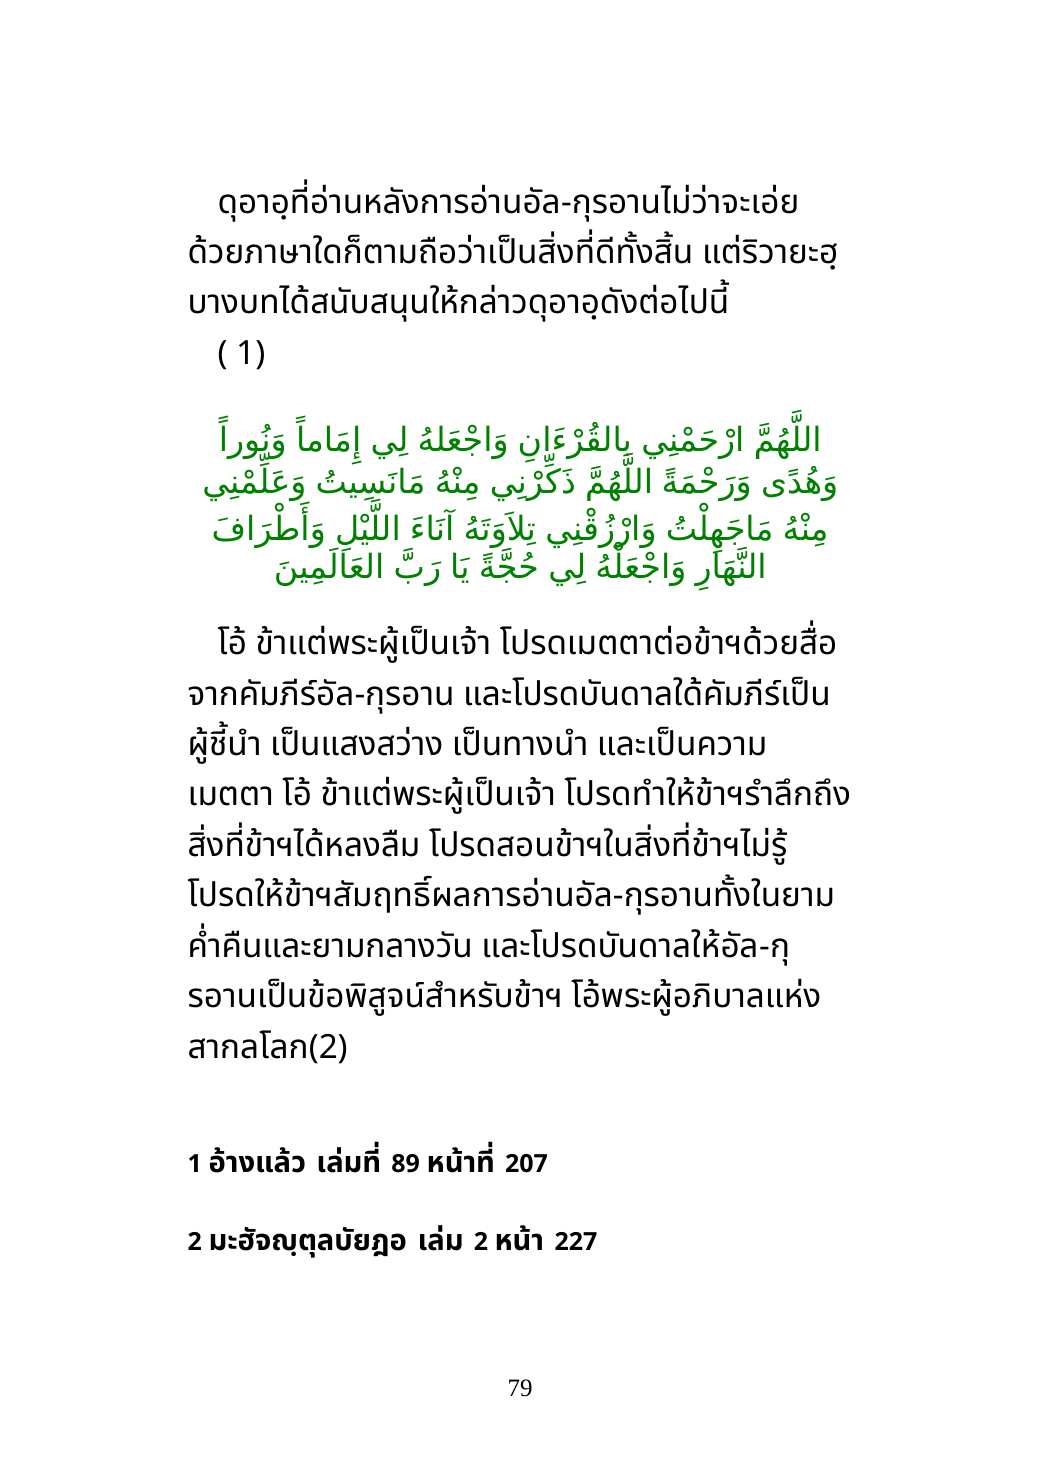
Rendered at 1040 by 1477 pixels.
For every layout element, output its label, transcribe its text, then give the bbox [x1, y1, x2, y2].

text ดุอาอฺที่อ่านหลังการอ่านอัล-กุรอานไม่ว่าจะเอ่ยด้วยภาษาใดก็ตามถือว่าเป็นสิ่งที่ดีทั้งสิ้น แต่ริวายะฮฺบางบทได้สนับสนุนให้กล่าวดุอาอฺดังต่อไปนี้ [187, 177, 852, 329]
text โอ้ ข้าแต่พระผู้เป็นเจ้า โปรดเมตตาต่อข้าฯด้วยสื่อจากคัมภีร์อัล-กุรอาน และโปรดบันดาลใด้คัมภีร์เป็นผู้ชี้นำ เป็นแสงสว่าง เป็นทางนำ และเป็นความเมตตา โอ้ ข้าแต่พระผู้เป็นเจ้า โปรดทำให้ข้าฯรำลึกถึงสิ่งที่ข้าฯได้หลงลืม โปรดสอนข้าฯในสิ่งที่ข้าฯไม่รู้ โปรดให้ข้าฯสัมฤทธิ์ผลการอ่านอัล-กุรอานทั้งในยามคํ่าคืนและยามกลางวัน และโปรดบันดาลให้อัล-กุรอานเป็นข้อพิสูจน์สำหรับข้าฯ โอ้พระผู้อภิบาลแห่งสากลโลก(2) [187, 619, 852, 1073]
text اللَّهُمَّ ارْحَمْنِي بالقُرْءَانِ وَاجْعَلهُ لِي إِمَاماً وَنُوراً وَهُدًى وَرَحْمَةً اللَّهُمَّ ذَكِّرْنِي مِنْهُ مَانَسِيتُ وَعَلِّمْنِي مِنْهُ مَاجَهِلْتُ وَارْزُقْنِي تِلاَوَتَهُ آنَاءَ اللَّيْلِ وَأَطْرَافَ النَّهَارِ وَاجْعَلْهُ لِي حُجَّةً يَا رَبَّ العَالَمِينَ [187, 420, 852, 585]
text 1 อ้างแล้ว เล่มที่ 89 หน้าที่ 207 [187, 1142, 852, 1186]
text ( 1) [187, 329, 852, 374]
text 2 มะฮัจญฺตุลบัยฎอ เล่ม 2 หน้า 227 [187, 1220, 852, 1264]
